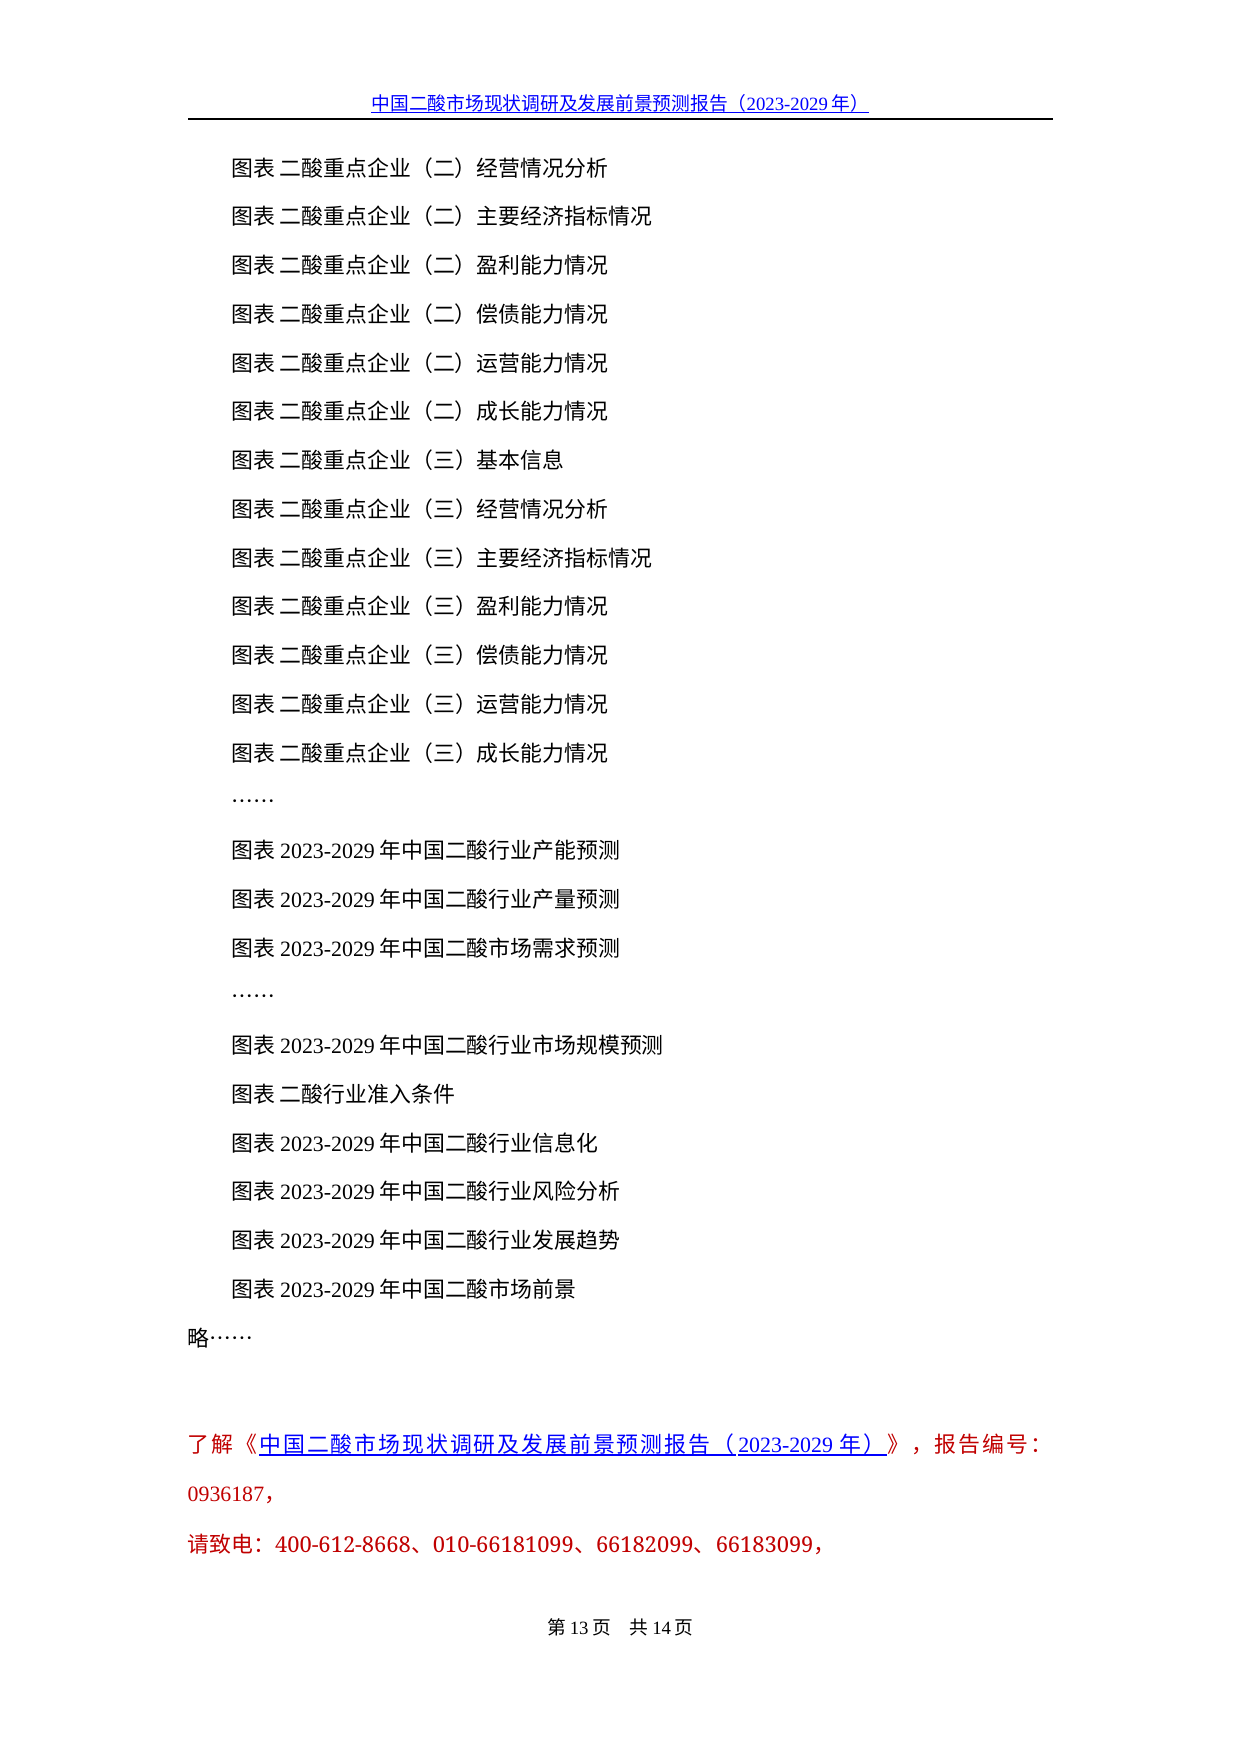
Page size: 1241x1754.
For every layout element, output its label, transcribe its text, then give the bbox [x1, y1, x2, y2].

text 了解《中国二酸市场现状调研及发展前景预测报告（2023-2029年）》，报告编号：0936187， [187, 1427, 1053, 1508]
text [187, 150, 1053, 1353]
text 请致电：400-612-8668、010-66181099、66182099、66183099， [187, 1527, 1053, 1559]
